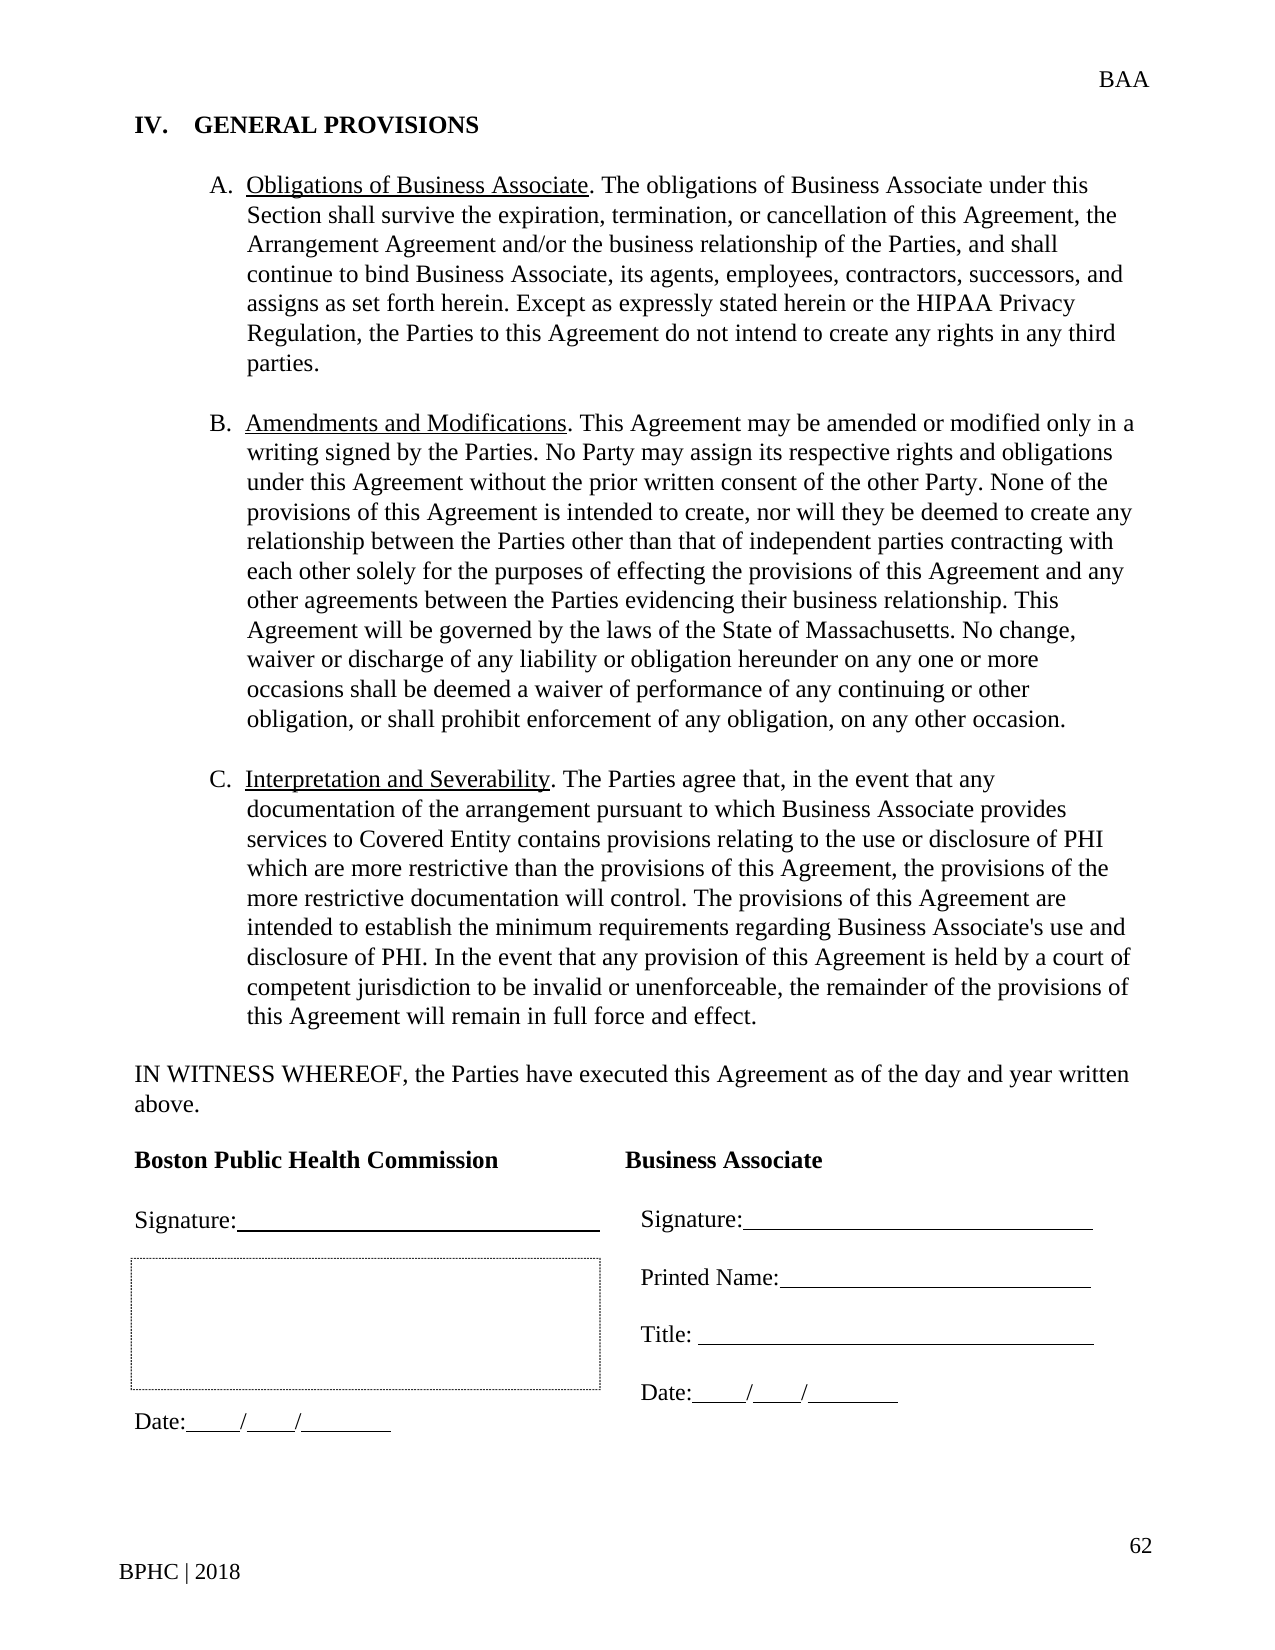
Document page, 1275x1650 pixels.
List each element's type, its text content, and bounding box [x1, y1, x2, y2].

text Printed Name: [640, 1263, 1152, 1290]
list Obligations of Business Associate. The obligations of Business Associate under this Section shall survive the expiration, termination, or cancellation of this Agreement, the Arrangement Agreement and/or the business relationship of the Parties, and shall continue to bind Business Associate, its agents, employees, contractors, successors, and assigns as set forth herein. Except as expressly stated herein or the HIPAA Privacy Regulation, the Parties to this Agreement do not intend to create any rights in any third parties. [209, 170, 1124, 376]
list Amendments and Modifications. This Agreement may be amended or modified only in a writing signed by the Parties. No Party may assign its respective rights and obligations under this Agreement without the prior written consent of the other Party. None of the provisions of this Agreement is intended to create, nor will they be deemed to create any relationship between the Parties other than that of independent parties contracting with each other solely for the purposes of effecting the provisions of this Agreement and any other agreements between the Parties evidencing their business relationship. This Agreement will be governed by the laws of the State of Massachusetts. No change, waiver or discharge of any liability or obligation hereunder on any one or more occasions shall be deemed a waiver of performance of any continuing or other obligation, or shall prohibit enforcement of any obligation, on any other occasion. [209, 408, 1134, 732]
list Interpretation and Severability. The Parties agree that, in the event that any documentation of the arrangement pursuant to which Business Associate provides services to Covered Entity contains provisions relating to the use or disclosure of PHI which are more restrictive than the provisions of this Agreement, the provisions of the more restrictive documentation will control. The provisions of this Agreement are intended to establish the minimum requirements regarding Business Associate's use and disclosure of PHI. In the event that any provision of this Agreement is held by a court of competent jurisdiction to be invalid or unenforceable, the remainder of the provisions of this Agreement will remain in full force and effect. [209, 764, 1132, 1030]
text Boston Public Health Commission [134, 1145, 604, 1174]
text Signature: [640, 1204, 1152, 1233]
text IN WITNESS WHEREOF, the Parties have executed this Agreement as of the day and year written above. [134, 1059, 1132, 1118]
text Title: [640, 1320, 1152, 1348]
text Date: / / [134, 1407, 1152, 1434]
text Signature: Business Associate [134, 1205, 604, 1234]
list GENERAL PROVISIONS [134, 110, 1152, 139]
text Date: / / [640, 1378, 1152, 1405]
